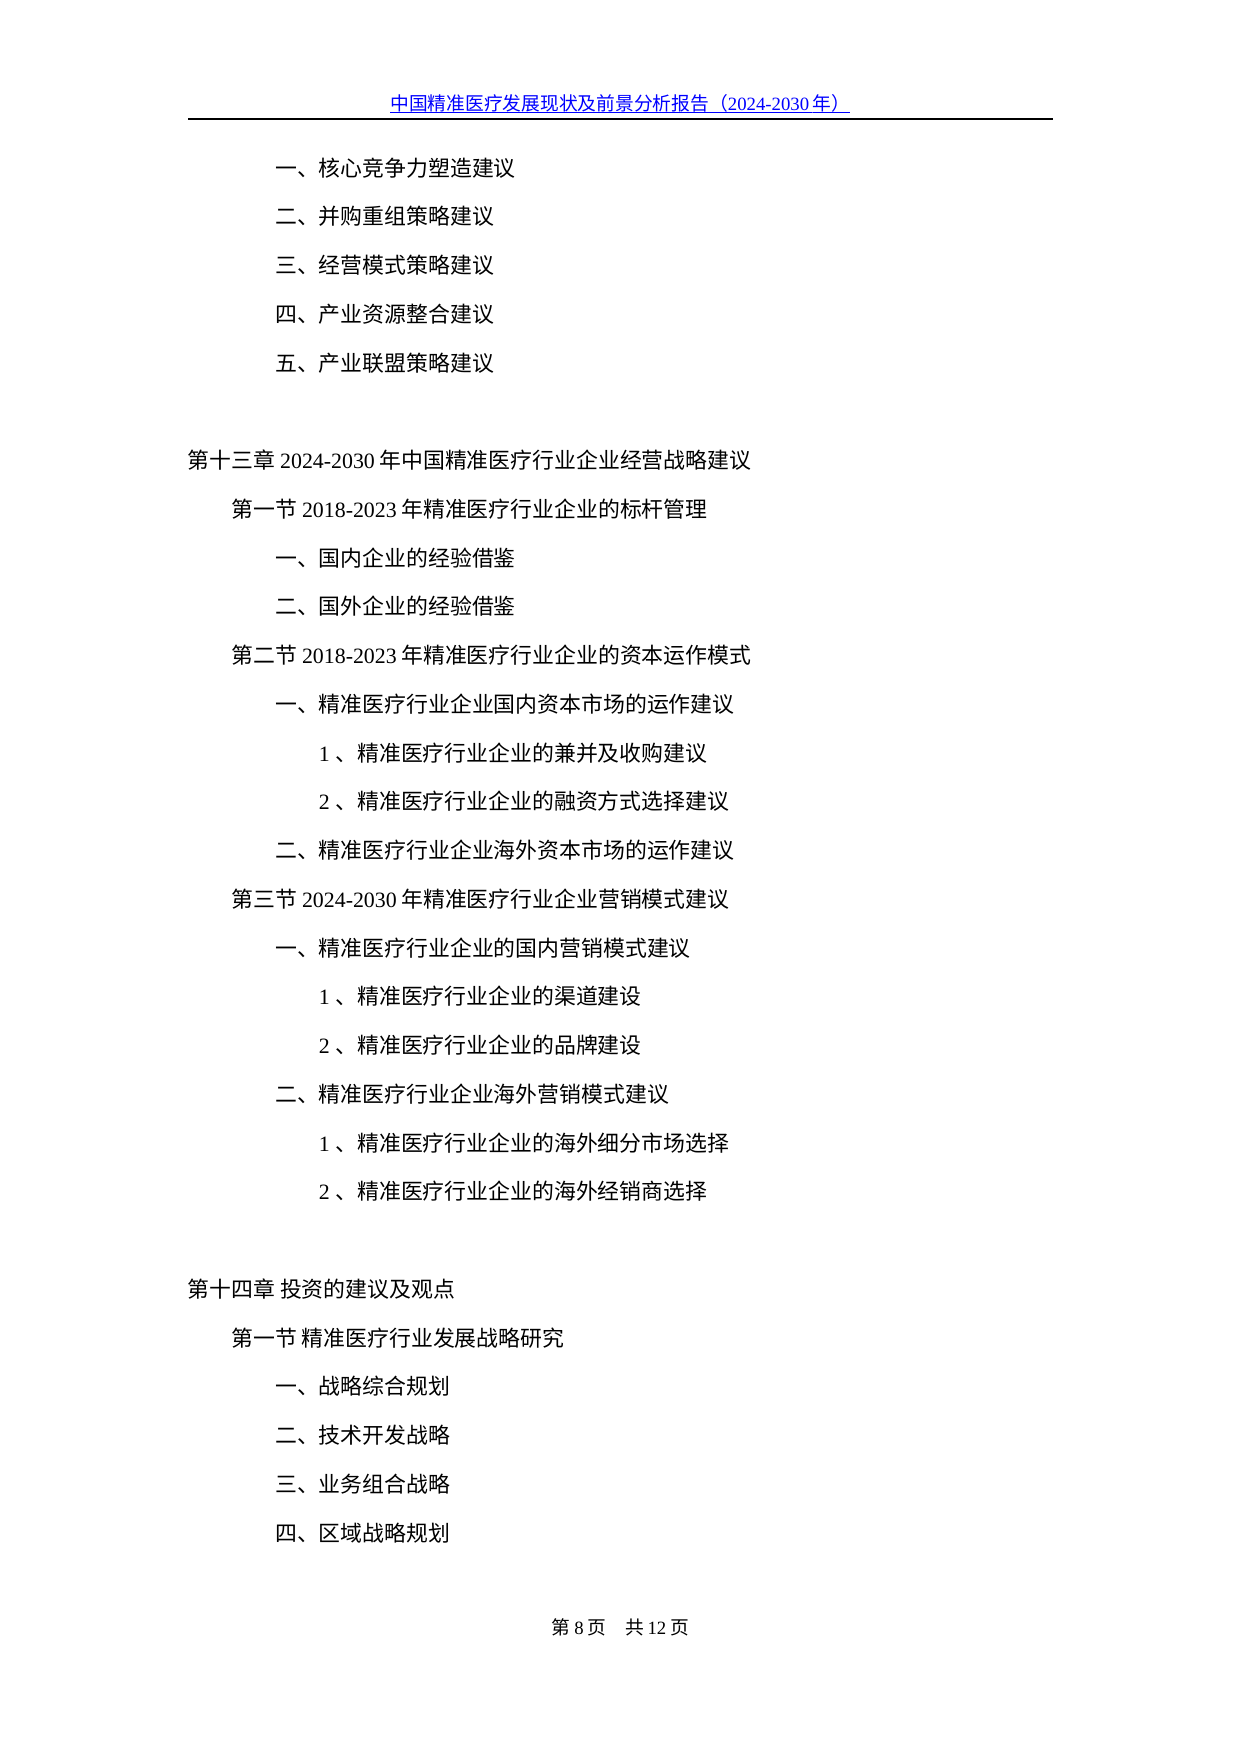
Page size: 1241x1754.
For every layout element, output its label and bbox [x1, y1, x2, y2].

text [187, 150, 1053, 1548]
